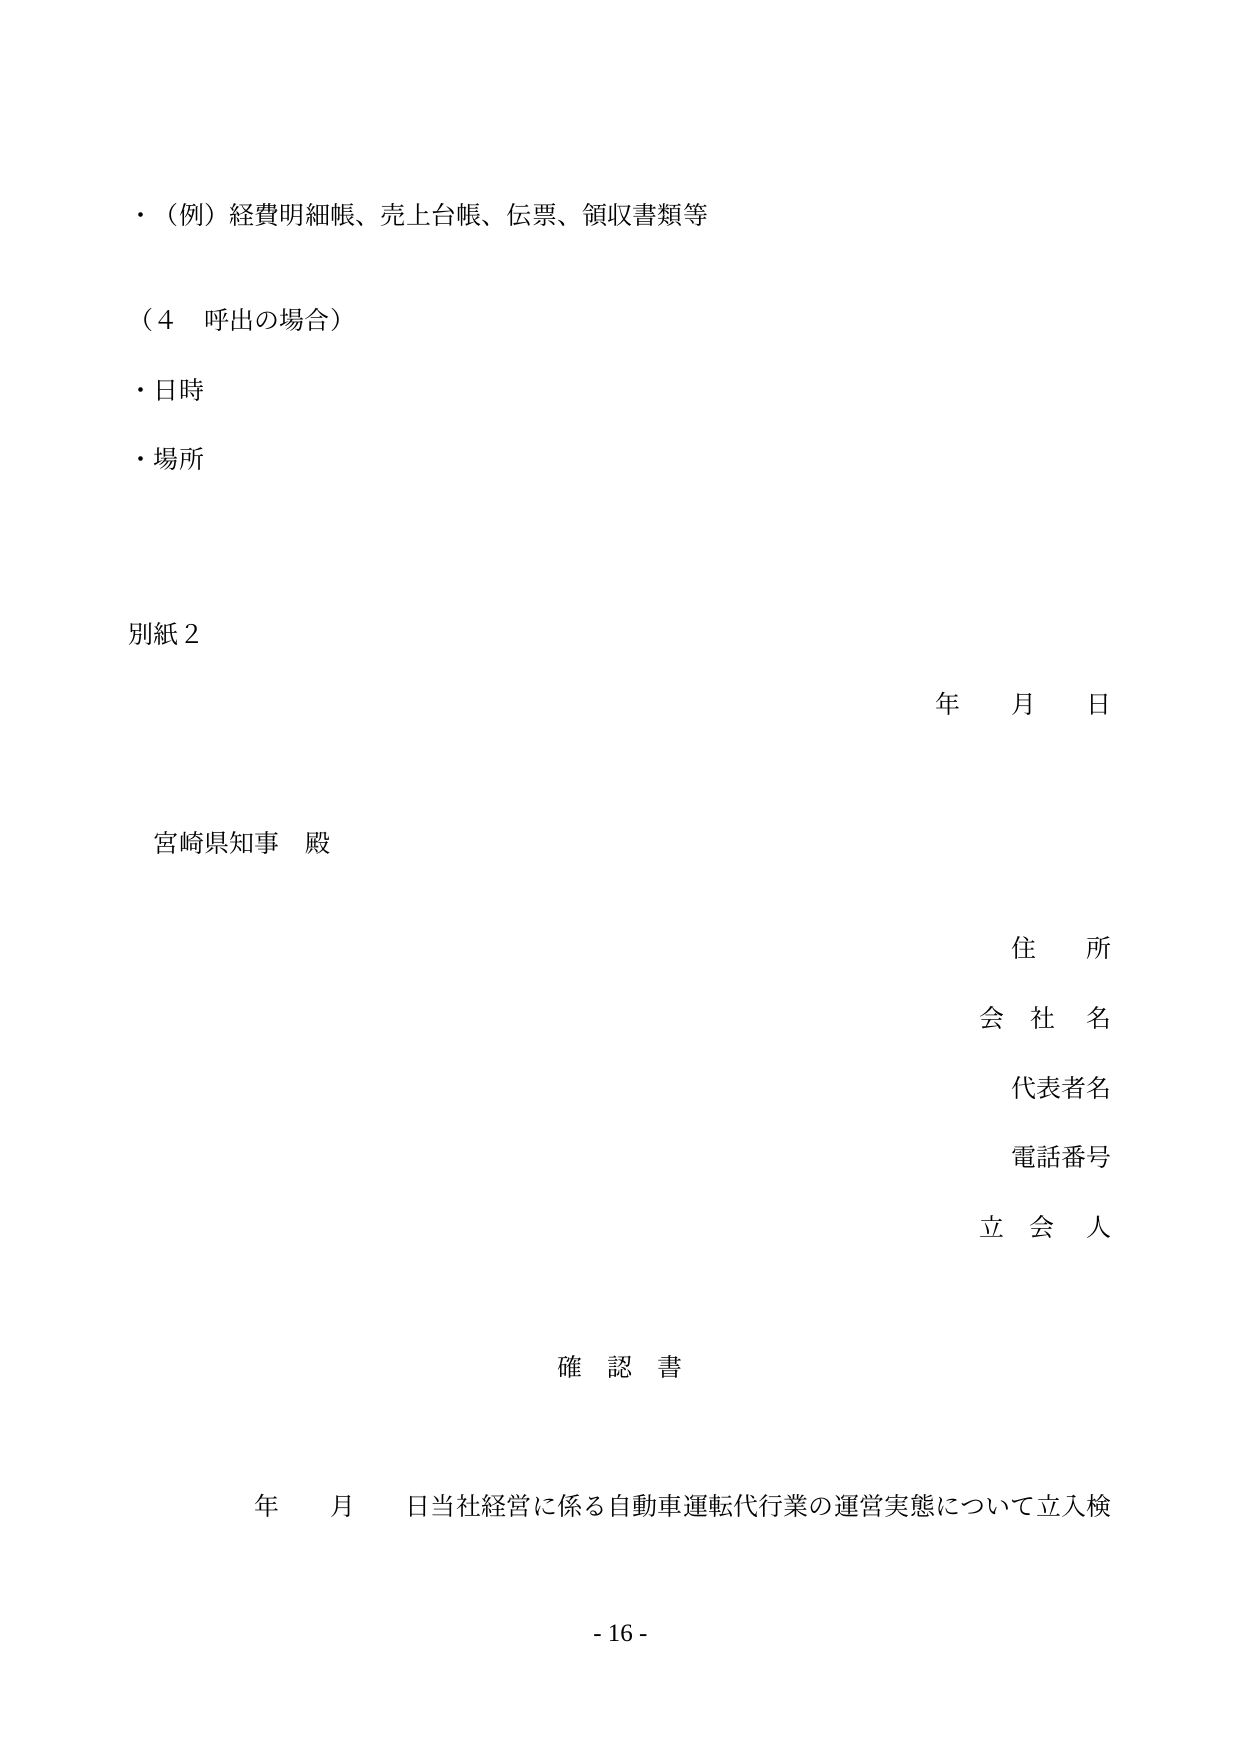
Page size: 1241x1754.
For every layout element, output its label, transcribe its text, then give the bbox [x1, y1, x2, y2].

text 年 月 日 [128, 668, 1112, 737]
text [128, 1470, 1112, 1540]
text 会社名 [128, 982, 1112, 1051]
text 宮崎県知事 殿 [128, 807, 1112, 877]
text ・場所 [128, 423, 1112, 493]
text 電話番号 [128, 1121, 1112, 1191]
text 立会人 [128, 1191, 1112, 1261]
text 住 所 [128, 912, 1112, 982]
text 代表者名 [128, 1051, 1112, 1121]
text ・日時 [128, 353, 1112, 423]
text （４ 呼出の場合） [128, 284, 1112, 353]
text 確 認 書 [128, 1331, 1112, 1400]
text 別紙２ [128, 598, 1112, 668]
text ・（例）経費明細帳、売上台帳、伝票、領収書類等 [128, 179, 1112, 249]
